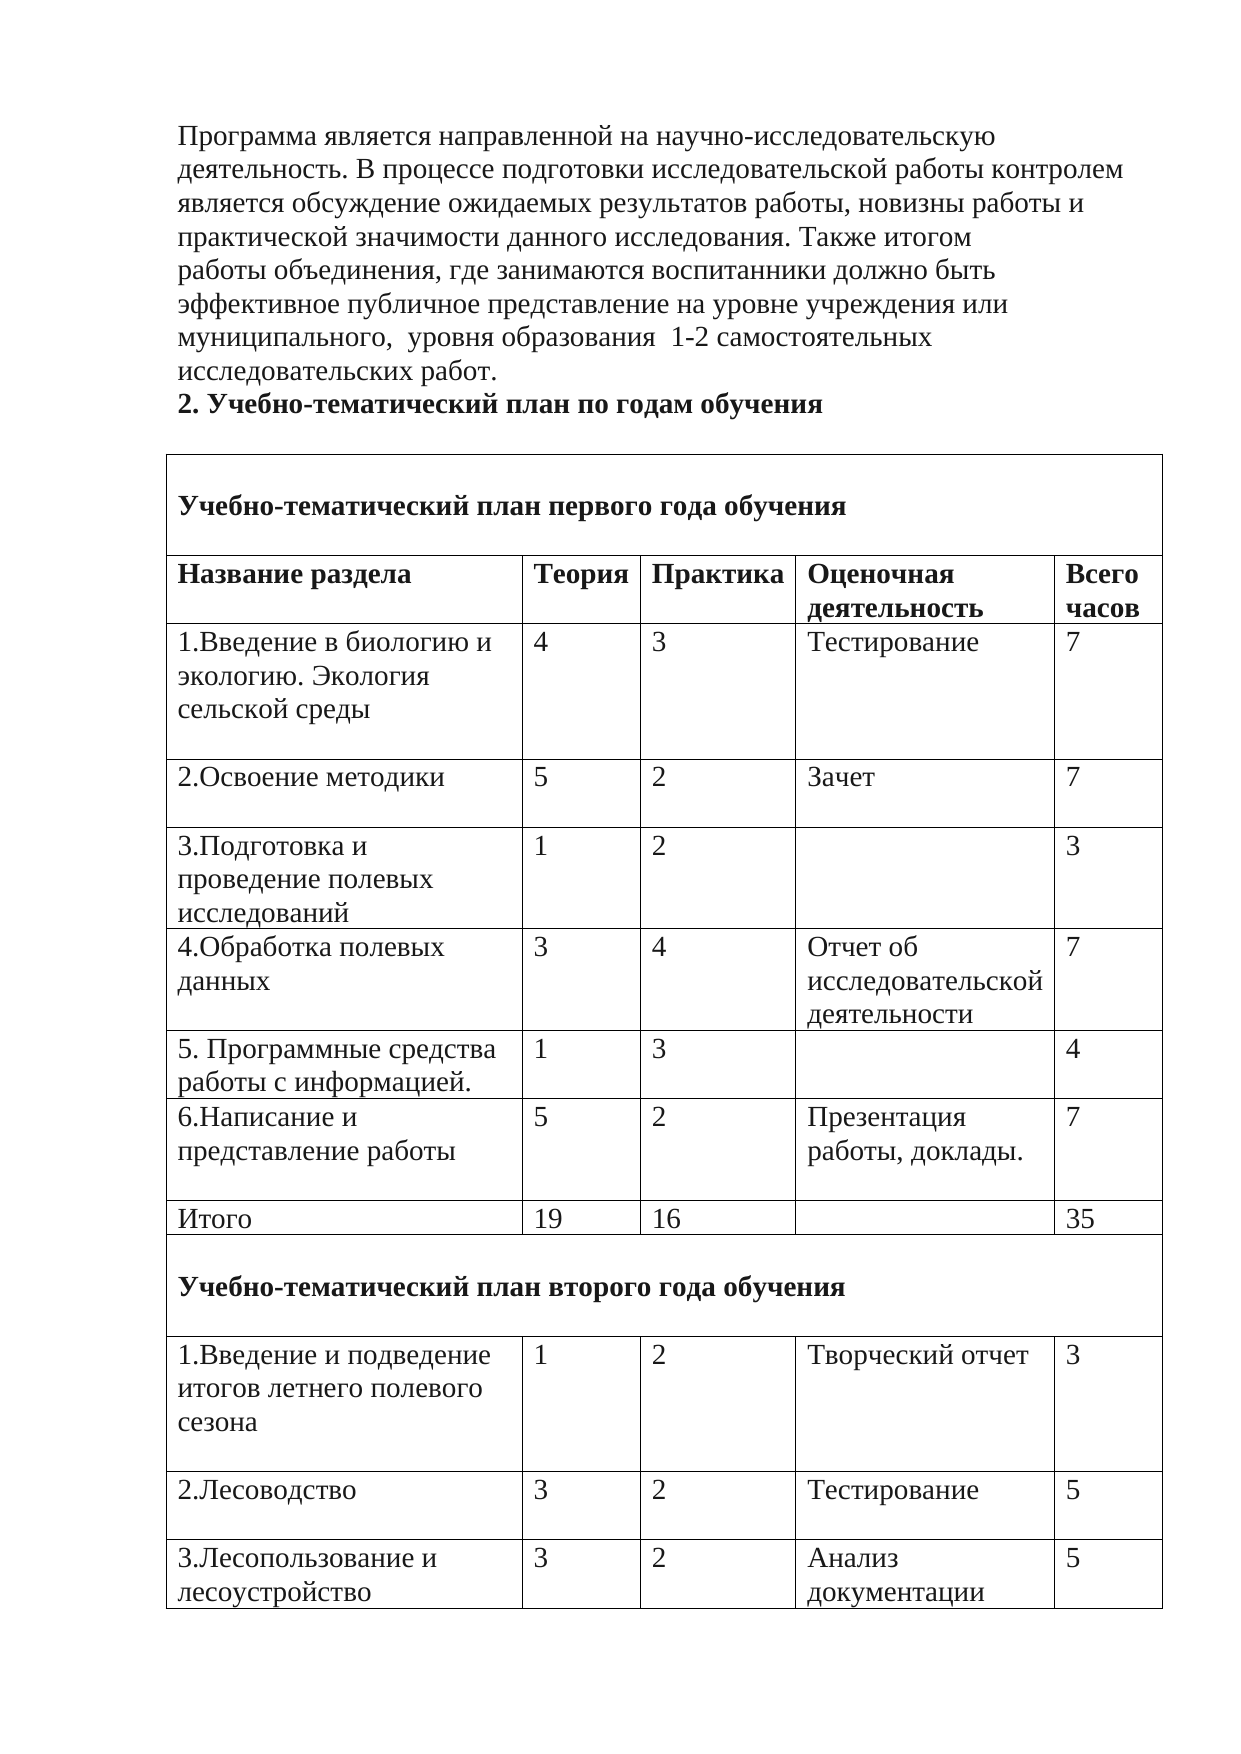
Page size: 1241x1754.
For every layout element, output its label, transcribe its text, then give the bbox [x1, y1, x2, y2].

table_cell Тестирование [796, 624, 1054, 758]
table_cell 1 [523, 1031, 640, 1098]
table_cell 3 [1055, 828, 1162, 928]
table_cell Теория [523, 556, 640, 623]
table_cell Учебно-тематический план второго года обучения [167, 1235, 1162, 1336]
table_cell 7 [1055, 929, 1162, 1030]
table_cell 1.Введение и подведение итогов летнего полевого сезона [167, 1337, 522, 1471]
table_cell [796, 1031, 1054, 1098]
table_cell 4 [1055, 1031, 1162, 1098]
table_cell 2 [641, 760, 795, 827]
table_cell 2.Лесоводство [167, 1472, 522, 1539]
table_cell 4.Обработка полевых данных [167, 929, 522, 1030]
table_cell Отчет об исследовательской деятельности [796, 929, 1054, 1030]
table_cell 3 [523, 929, 640, 1030]
table_cell 3 [523, 1540, 640, 1607]
table_cell 2 [641, 1472, 795, 1539]
table_cell Анализ документации [796, 1540, 1054, 1607]
table_cell 2 [641, 1337, 795, 1471]
table_cell 3.Подготовка и проведение полевых исследований [167, 828, 522, 928]
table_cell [167, 1540, 522, 1607]
table_cell [796, 828, 1054, 928]
table_cell Всего часов [1055, 556, 1162, 623]
table_cell 3 [641, 1031, 795, 1098]
table_header Учебно-тематический план первого года обучения [167, 455, 1162, 555]
table_cell 2.Освоение методики [167, 760, 522, 827]
table_cell Название раздела [167, 556, 522, 623]
table_cell Презентация работы, доклады. [796, 1099, 1054, 1200]
text 2. Учебно-тематический план по годам обучения [177, 386, 1152, 420]
table_cell 2 [641, 1540, 795, 1607]
table_cell 3 [1055, 1337, 1162, 1471]
table_cell 2 [641, 828, 795, 928]
table_cell 7 [1055, 624, 1162, 758]
table_cell 6.Написание и представление работы [167, 1099, 522, 1200]
table_cell Оценочная деятельность [796, 556, 1054, 623]
table_cell 4 [641, 929, 795, 1030]
table_cell Практика [641, 556, 795, 623]
table_cell Творческий отчет [796, 1337, 1054, 1471]
table_cell 2 [641, 1099, 795, 1200]
table_cell 16 [641, 1201, 795, 1234]
table_cell 7 [1055, 1099, 1162, 1200]
table_cell 3 [523, 1472, 640, 1539]
table_cell 1 [523, 1337, 640, 1471]
table_cell 3 [641, 624, 795, 758]
table_cell 19 [523, 1201, 640, 1234]
text Программа является направленной на научно-исследовательскую деятельность. В процессе подготовки исследовательской работы контролем является обсуждение ожидаемых результатов работы, новизны работы и практической значимости данного исследования. Также итогом работы объединения, где занимаются воспитанники должно быть эффективное публичное представление на уровне учреждения или муниципального, уровня образования 1-2 самостоятельных исследовательских работ. [177, 118, 1152, 386]
table_cell 4 [523, 624, 640, 758]
table_cell 1 [523, 828, 640, 928]
table_cell [796, 1201, 1054, 1234]
table_cell 5 [1055, 1472, 1162, 1539]
table_cell 1.Введение в биологию и экологию. Экология сельской среды [167, 624, 522, 758]
table_cell Зачет [796, 760, 1054, 827]
table_cell 5 [523, 760, 640, 827]
table_cell 5 [523, 1099, 640, 1200]
table_cell 5. Программные средства работы с информацией. [167, 1031, 522, 1098]
table_cell Итого [167, 1201, 522, 1234]
table_cell Тестирование [796, 1472, 1054, 1539]
table_cell 7 [1055, 760, 1162, 827]
table_cell 5 [1055, 1540, 1162, 1607]
table_cell 35 [1055, 1201, 1162, 1234]
